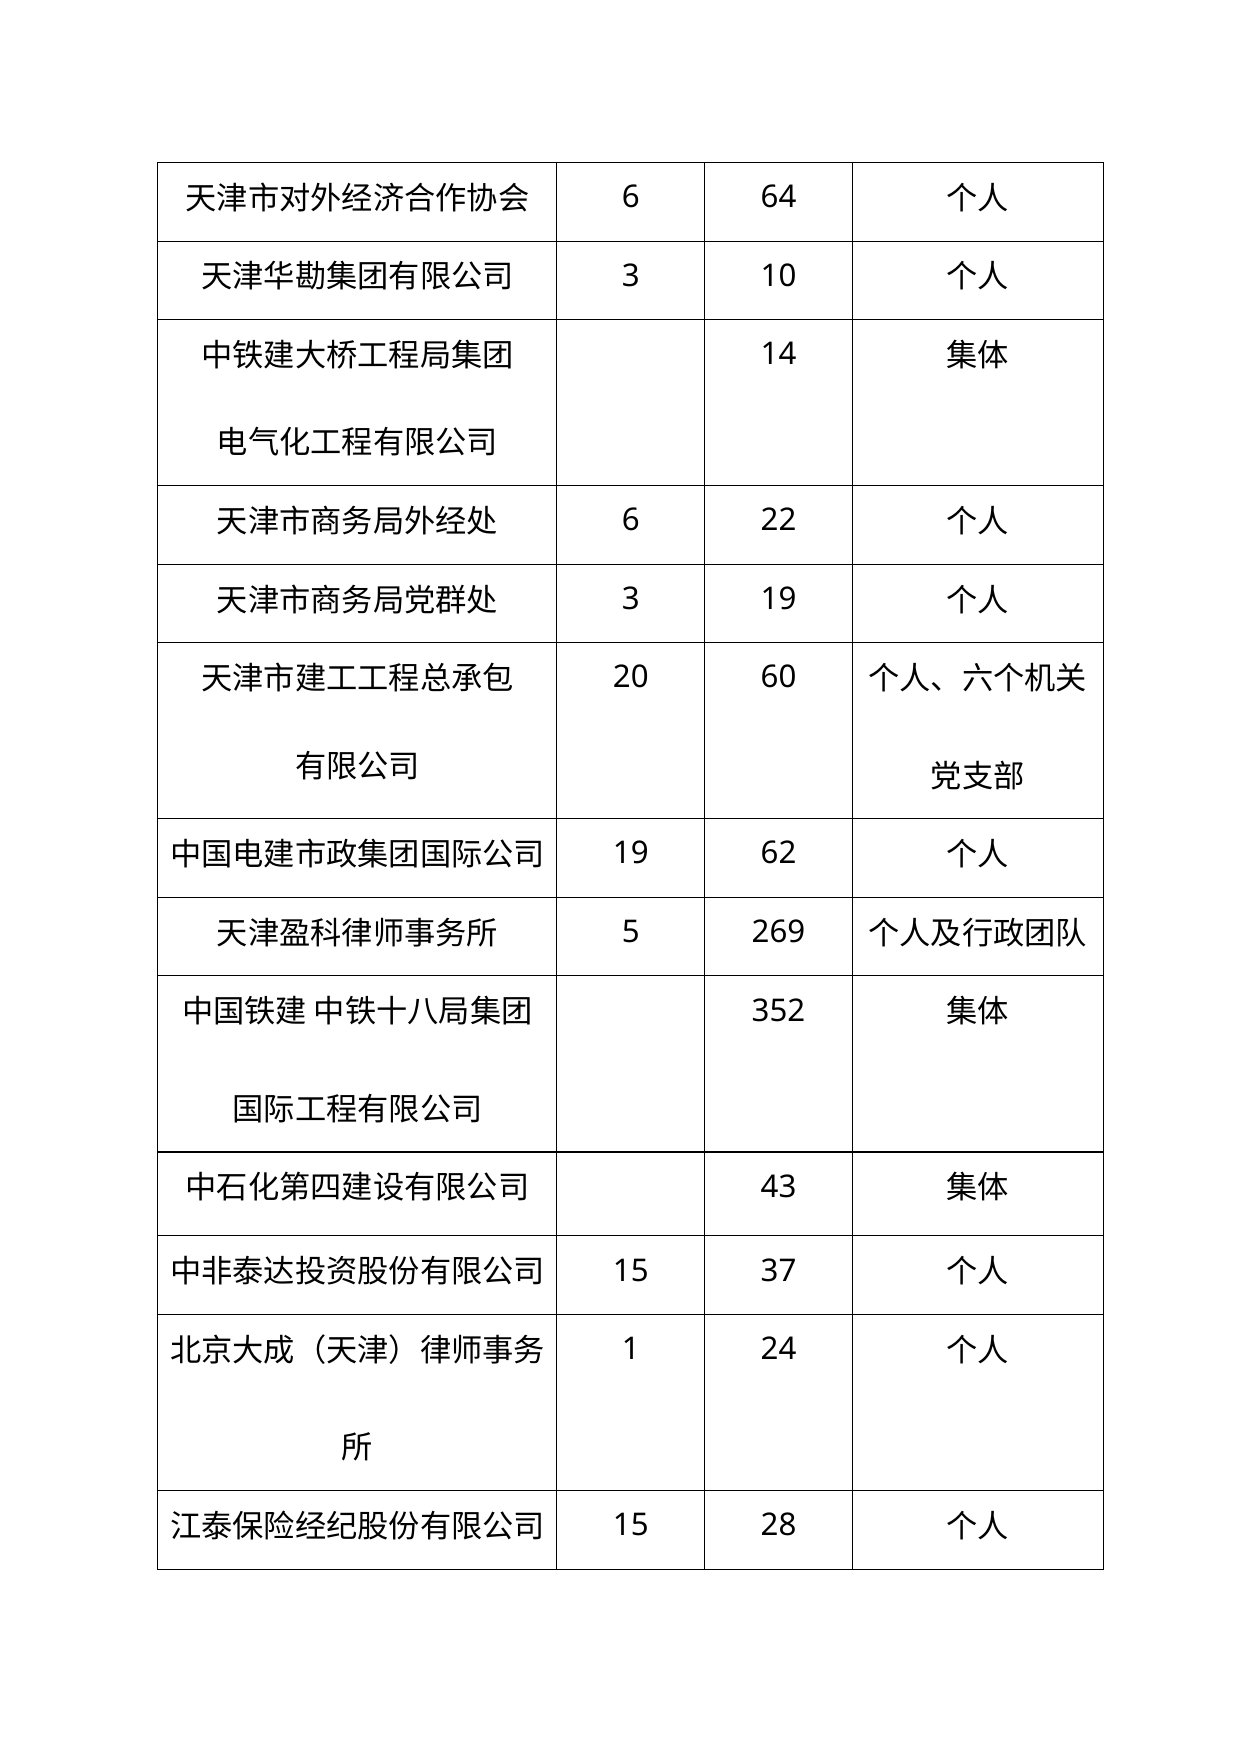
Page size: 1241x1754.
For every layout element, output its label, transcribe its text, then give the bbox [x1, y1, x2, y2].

table_cell 集体 [853, 320, 1103, 485]
table_cell 北京大成（天津）律师事务所 [158, 1315, 556, 1490]
table_cell 集体 [853, 976, 1103, 1151]
table_cell 62 [705, 819, 852, 897]
table_cell 个人 [853, 565, 1103, 642]
table_cell 天津市商务局党群处 [158, 565, 556, 642]
table_cell 中非泰达投资股份有限公司 [158, 1236, 556, 1314]
table_cell [557, 320, 704, 485]
table_cell 3 [557, 565, 704, 642]
table_cell 6 [557, 163, 704, 241]
table_cell 个人 [853, 1236, 1103, 1314]
table_cell 5 [557, 898, 704, 975]
table_cell 352 [705, 976, 852, 1151]
table_cell 3 [557, 242, 704, 319]
table_cell 19 [705, 565, 852, 642]
table_cell 集体 [853, 1153, 1103, 1235]
table_cell 个人 [853, 1491, 1103, 1568]
table_cell 43 [705, 1153, 852, 1235]
table_cell 中国电建市政集团国际公司 [158, 819, 556, 897]
table_cell 中国铁建 中铁十八局集团国际工程有限公司 [158, 976, 556, 1151]
table_cell 天津华勘集团有限公司 [158, 242, 556, 319]
table_cell 个人 [853, 163, 1103, 241]
table_cell 中铁建大桥工程局集团 电气化工程有限公司 [158, 320, 556, 485]
table_cell 28 [705, 1491, 852, 1568]
table_cell 天津市建工工程总承包 有限公司 [158, 643, 556, 818]
table_cell 15 [557, 1491, 704, 1568]
table_cell 269 [705, 898, 852, 975]
table_cell 天津市对外经济合作协会 [158, 163, 556, 241]
table_cell 1 [557, 1315, 704, 1490]
table_cell [557, 1153, 704, 1235]
table_cell 中石化第四建设有限公司 [158, 1153, 556, 1235]
table_cell 天津盈科律师事务所 [158, 898, 556, 975]
table_cell 64 [705, 163, 852, 241]
table_cell 江泰保险经纪股份有限公司 天津分公司 [158, 1491, 556, 1568]
table_cell 10 [705, 242, 852, 319]
table_cell 个人 [853, 242, 1103, 319]
table_cell 20 [557, 643, 704, 818]
table_cell 个人 [853, 1315, 1103, 1490]
table_cell 19 [557, 819, 704, 897]
table_cell 个人 [853, 819, 1103, 897]
table_cell 15 [557, 1236, 704, 1314]
table_cell 24 [705, 1315, 852, 1490]
table_cell 个人及行政团队 [853, 898, 1103, 975]
table_cell 个人 [853, 486, 1103, 564]
table_cell 6 [557, 486, 704, 564]
table_cell 14 [705, 320, 852, 485]
table_cell 22 [705, 486, 852, 564]
table_cell 60 [705, 643, 852, 818]
table_cell [557, 976, 704, 1151]
table_cell 个人、六个机关党支部 [853, 643, 1103, 818]
table_cell 37 [705, 1236, 852, 1314]
table_cell 天津市商务局外经处 [158, 486, 556, 564]
